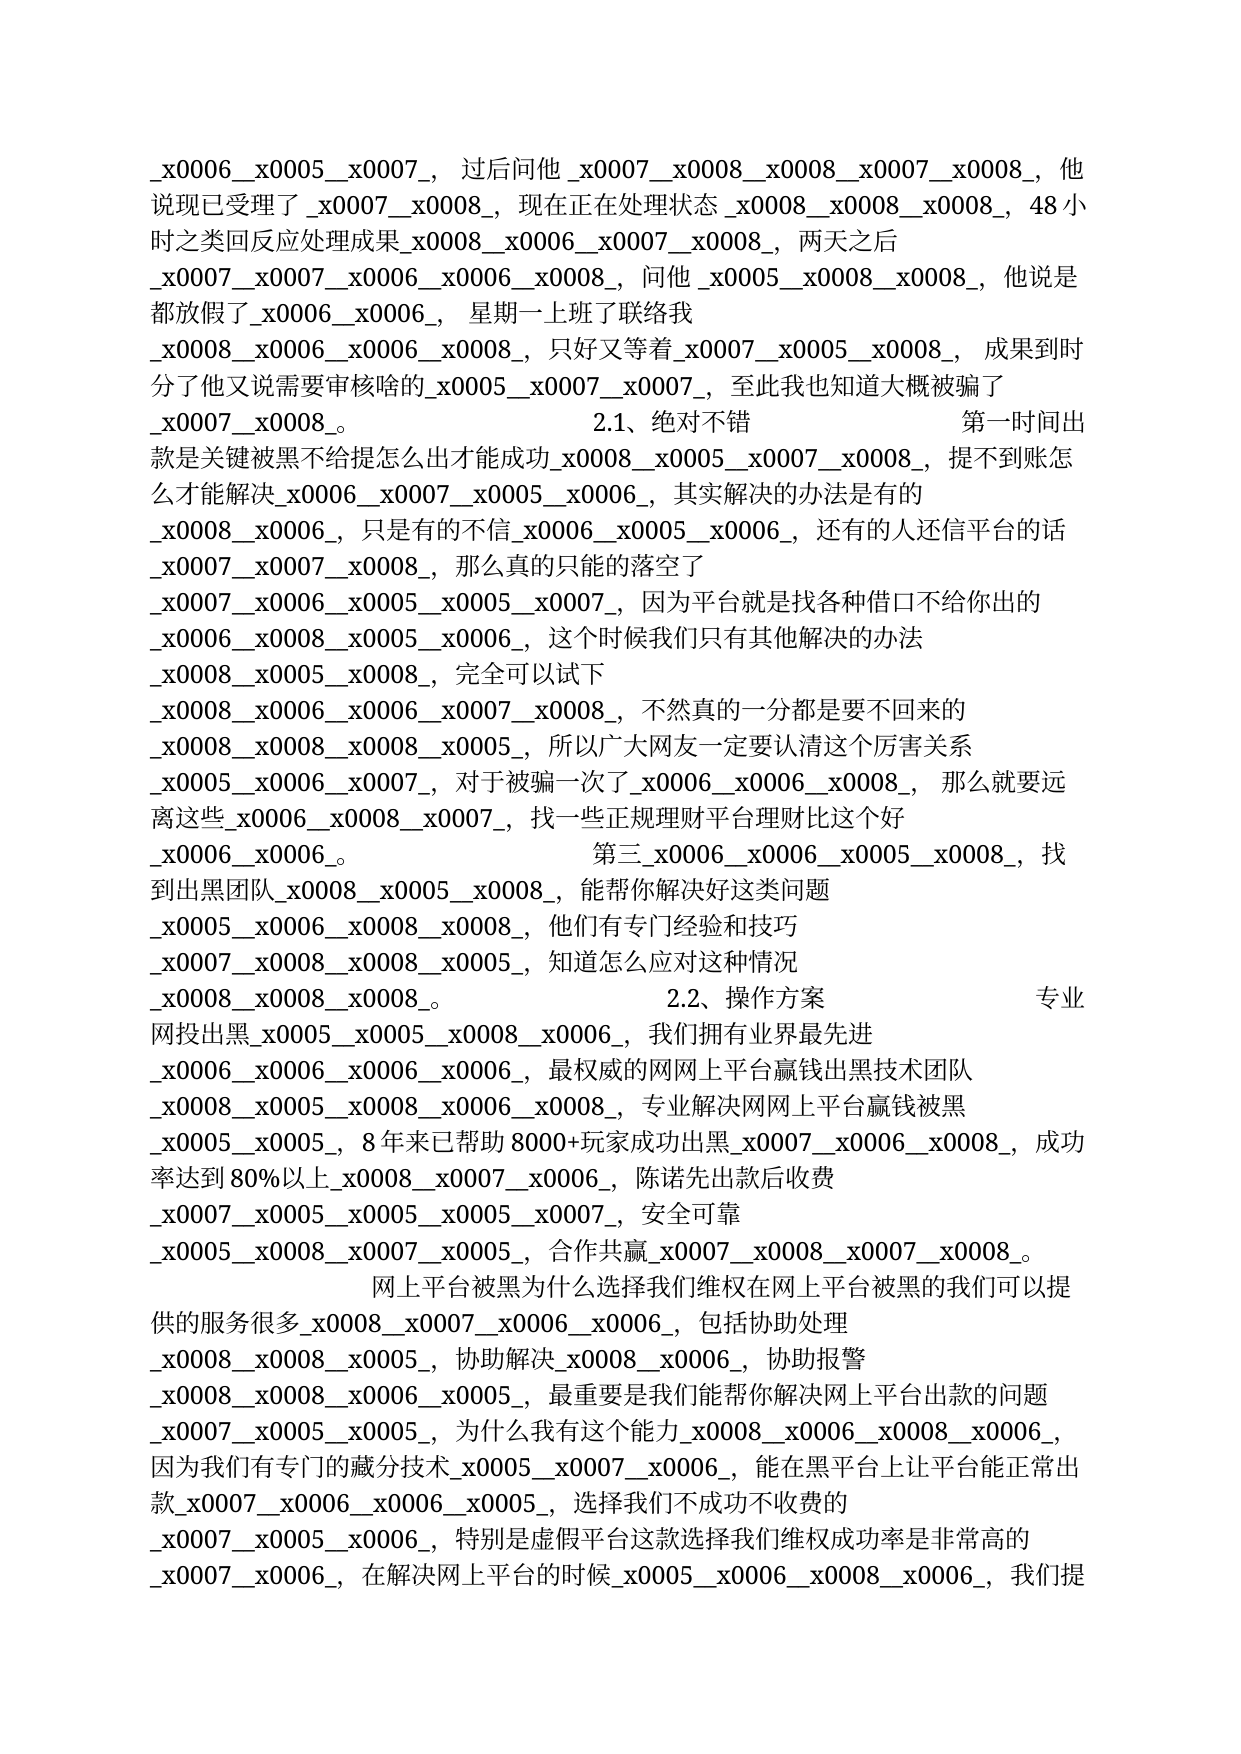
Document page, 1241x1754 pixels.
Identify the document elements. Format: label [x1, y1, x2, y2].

text [150, 150, 1090, 1592]
